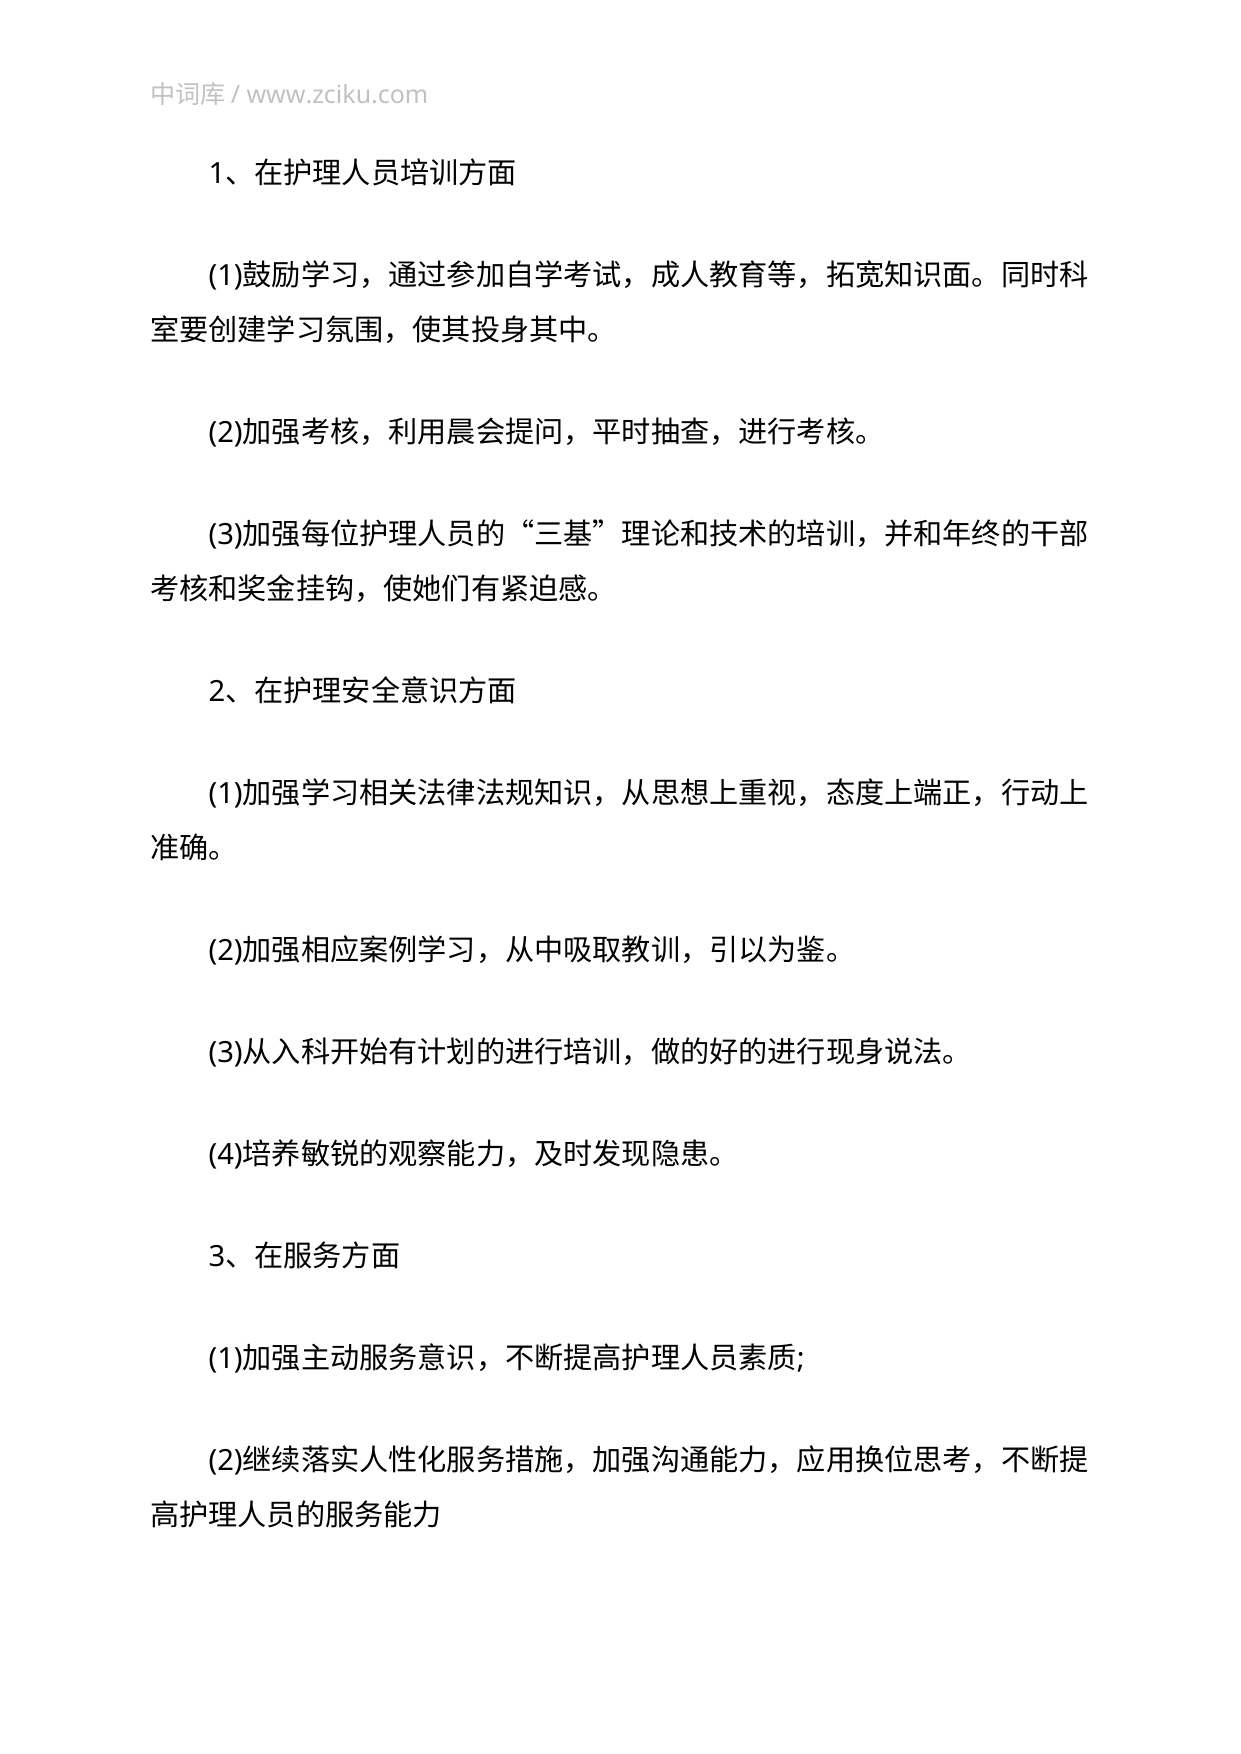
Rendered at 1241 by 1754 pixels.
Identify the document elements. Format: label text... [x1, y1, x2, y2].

text 2、在护理安全意识方面 [150, 667, 1090, 710]
text 3、在服务方面 [150, 1232, 1090, 1274]
text (1)鼓励学习，通过参加自学考试，成人教育等，拓宽知识面。同时科室要创建学习氛围，使其投身其中。 [150, 252, 1090, 349]
text (3)加强每位护理人员的“三基”理论和技术的培训，并和年终的干部考核和奖金挂钩，使她们有紧迫感。 [150, 511, 1090, 608]
text (3)从入科开始有计划的进行培训，做的好的进行现身说法。 [150, 1028, 1090, 1071]
text (2)继续落实人性化服务措施，加强沟通能力，应用换位思考，不断提高护理人员的服务能力 [150, 1436, 1090, 1533]
text (2)加强考核，利用晨会提问，平时抽查，进行考核。 [150, 409, 1090, 451]
text (4)培养敏锐的观察能力，及时发现隐患。 [150, 1130, 1090, 1173]
text (1)加强主动服务意识，不断提高护理人员素质; [150, 1334, 1090, 1377]
text (1)加强学习相关法律法规知识，从思想上重视，态度上端正，行动上准确。 [150, 769, 1090, 867]
text (2)加强相应案例学习，从中吸取教训，引以为鉴。 [150, 926, 1090, 969]
text 1、在护理人员培训方面 [150, 150, 1090, 192]
